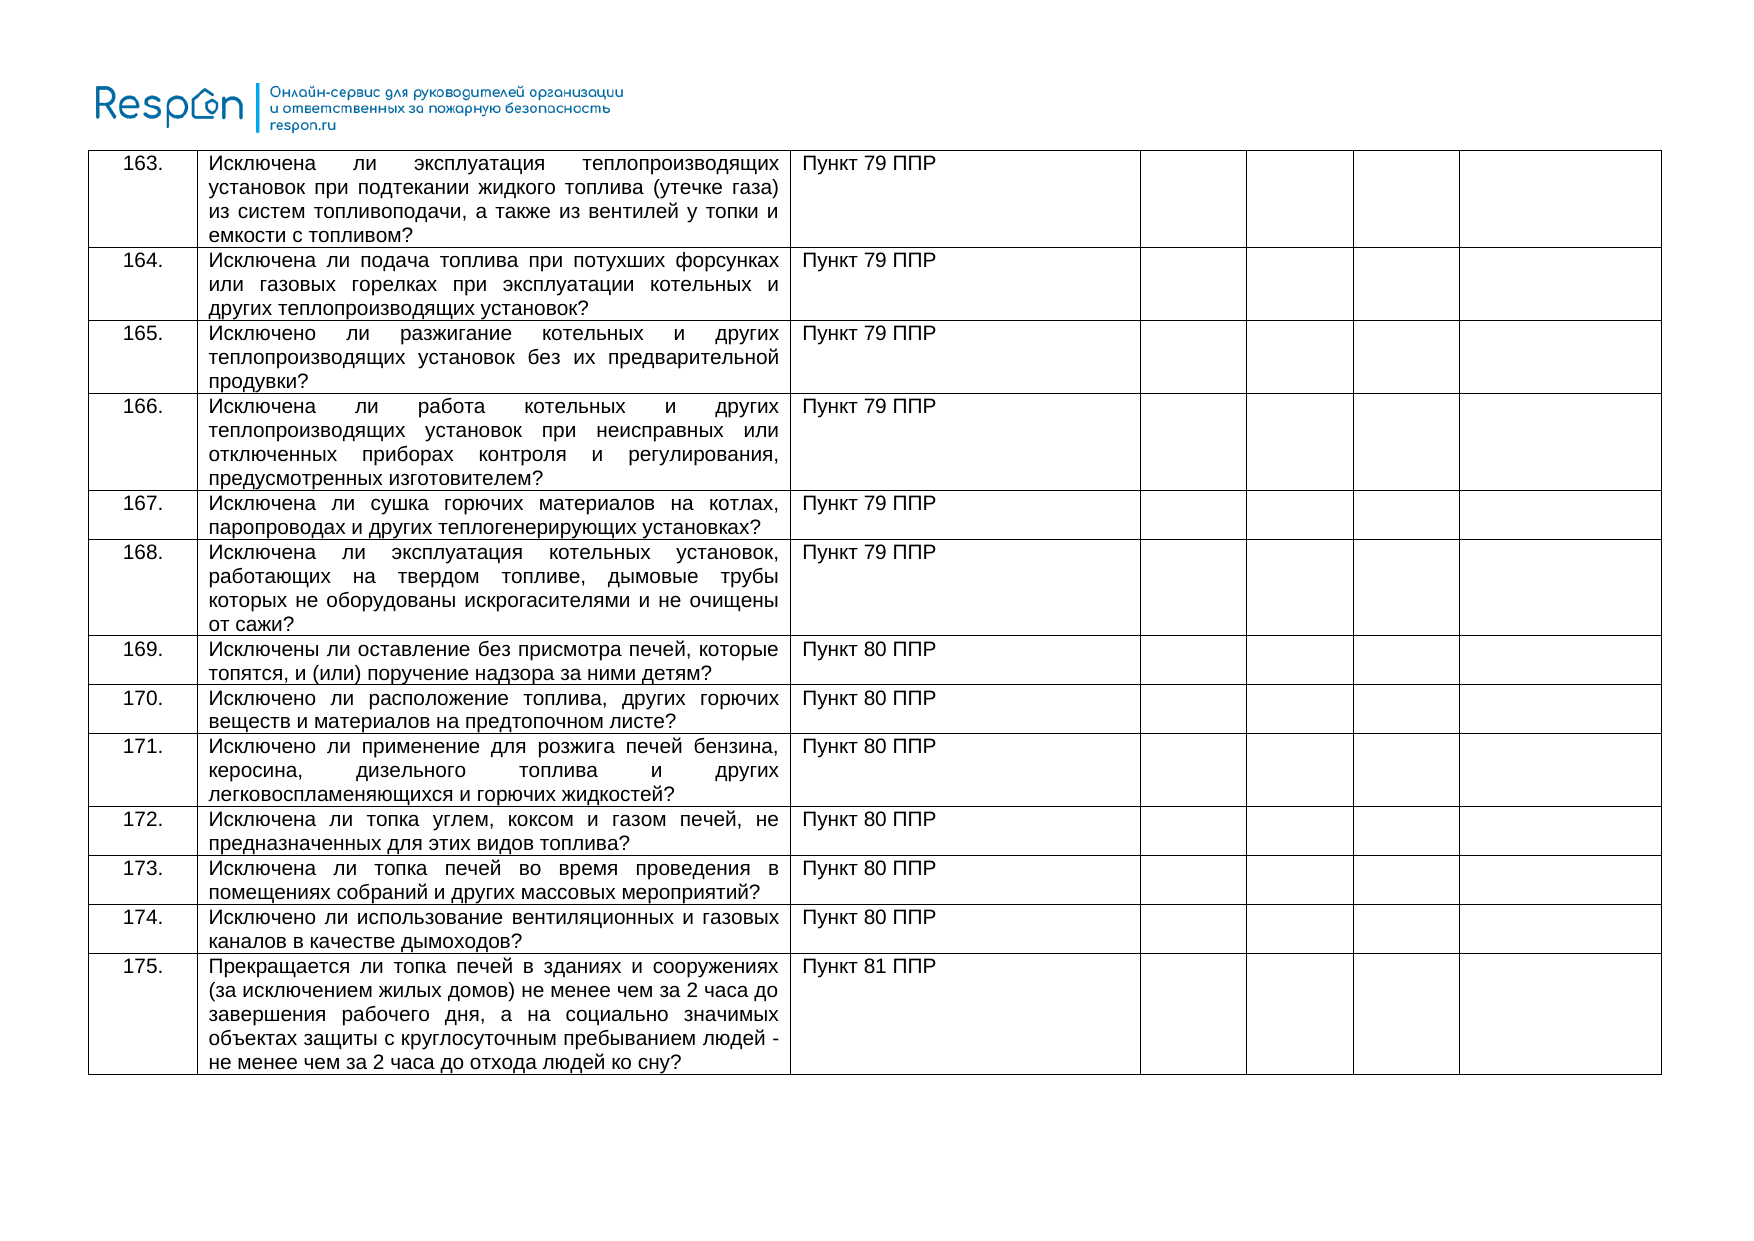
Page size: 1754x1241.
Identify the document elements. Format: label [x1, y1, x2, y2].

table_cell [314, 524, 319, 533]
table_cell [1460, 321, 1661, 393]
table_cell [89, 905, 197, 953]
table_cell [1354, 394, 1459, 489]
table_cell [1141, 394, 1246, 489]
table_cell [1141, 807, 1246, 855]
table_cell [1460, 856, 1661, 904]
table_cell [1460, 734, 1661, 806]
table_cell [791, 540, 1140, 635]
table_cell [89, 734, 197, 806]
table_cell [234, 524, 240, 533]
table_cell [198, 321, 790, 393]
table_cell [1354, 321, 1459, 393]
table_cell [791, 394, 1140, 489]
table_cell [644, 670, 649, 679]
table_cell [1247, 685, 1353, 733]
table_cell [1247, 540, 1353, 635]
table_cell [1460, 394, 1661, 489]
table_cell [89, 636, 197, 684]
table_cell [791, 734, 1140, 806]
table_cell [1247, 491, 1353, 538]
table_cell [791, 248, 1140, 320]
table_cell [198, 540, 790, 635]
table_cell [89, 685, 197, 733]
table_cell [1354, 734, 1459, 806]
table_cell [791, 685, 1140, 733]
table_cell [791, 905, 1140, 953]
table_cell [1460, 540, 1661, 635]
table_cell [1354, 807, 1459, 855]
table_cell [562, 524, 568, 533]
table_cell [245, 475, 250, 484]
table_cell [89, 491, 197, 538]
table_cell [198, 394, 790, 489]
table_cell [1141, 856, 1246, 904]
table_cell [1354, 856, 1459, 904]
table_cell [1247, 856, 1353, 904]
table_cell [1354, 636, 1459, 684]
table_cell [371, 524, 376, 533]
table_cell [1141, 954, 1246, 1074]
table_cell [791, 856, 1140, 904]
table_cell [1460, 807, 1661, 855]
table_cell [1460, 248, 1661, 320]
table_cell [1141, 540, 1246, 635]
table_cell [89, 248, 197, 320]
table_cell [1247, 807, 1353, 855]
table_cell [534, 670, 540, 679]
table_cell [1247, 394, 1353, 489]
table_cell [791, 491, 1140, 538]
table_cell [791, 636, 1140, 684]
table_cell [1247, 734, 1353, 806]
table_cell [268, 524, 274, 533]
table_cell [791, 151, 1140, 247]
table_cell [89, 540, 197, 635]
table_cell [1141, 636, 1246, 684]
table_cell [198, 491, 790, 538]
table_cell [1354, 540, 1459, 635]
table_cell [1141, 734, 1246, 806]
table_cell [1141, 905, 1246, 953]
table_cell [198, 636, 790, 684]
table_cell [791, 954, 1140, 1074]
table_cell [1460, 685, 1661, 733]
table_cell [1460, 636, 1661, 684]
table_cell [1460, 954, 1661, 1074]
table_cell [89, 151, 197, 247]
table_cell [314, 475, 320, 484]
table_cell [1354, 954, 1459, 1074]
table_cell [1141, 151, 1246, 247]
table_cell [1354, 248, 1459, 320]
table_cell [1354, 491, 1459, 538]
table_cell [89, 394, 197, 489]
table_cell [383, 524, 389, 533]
picture [88, 75, 628, 137]
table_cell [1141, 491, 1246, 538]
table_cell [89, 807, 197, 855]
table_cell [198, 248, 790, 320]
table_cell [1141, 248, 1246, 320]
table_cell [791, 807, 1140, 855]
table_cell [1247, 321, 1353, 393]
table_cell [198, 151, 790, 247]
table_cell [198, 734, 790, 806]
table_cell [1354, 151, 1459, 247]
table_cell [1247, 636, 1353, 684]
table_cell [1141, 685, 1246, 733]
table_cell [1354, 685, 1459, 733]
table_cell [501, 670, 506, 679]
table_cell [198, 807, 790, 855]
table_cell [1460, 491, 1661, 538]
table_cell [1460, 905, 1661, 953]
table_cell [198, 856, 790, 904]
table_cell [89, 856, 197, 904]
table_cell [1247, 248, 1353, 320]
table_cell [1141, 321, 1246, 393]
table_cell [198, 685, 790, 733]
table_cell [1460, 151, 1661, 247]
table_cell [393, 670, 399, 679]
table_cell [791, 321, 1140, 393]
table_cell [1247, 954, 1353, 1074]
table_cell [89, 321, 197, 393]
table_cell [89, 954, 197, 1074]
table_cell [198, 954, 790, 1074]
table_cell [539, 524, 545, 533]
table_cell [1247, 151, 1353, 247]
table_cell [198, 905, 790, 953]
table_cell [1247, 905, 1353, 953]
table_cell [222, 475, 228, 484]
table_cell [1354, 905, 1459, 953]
